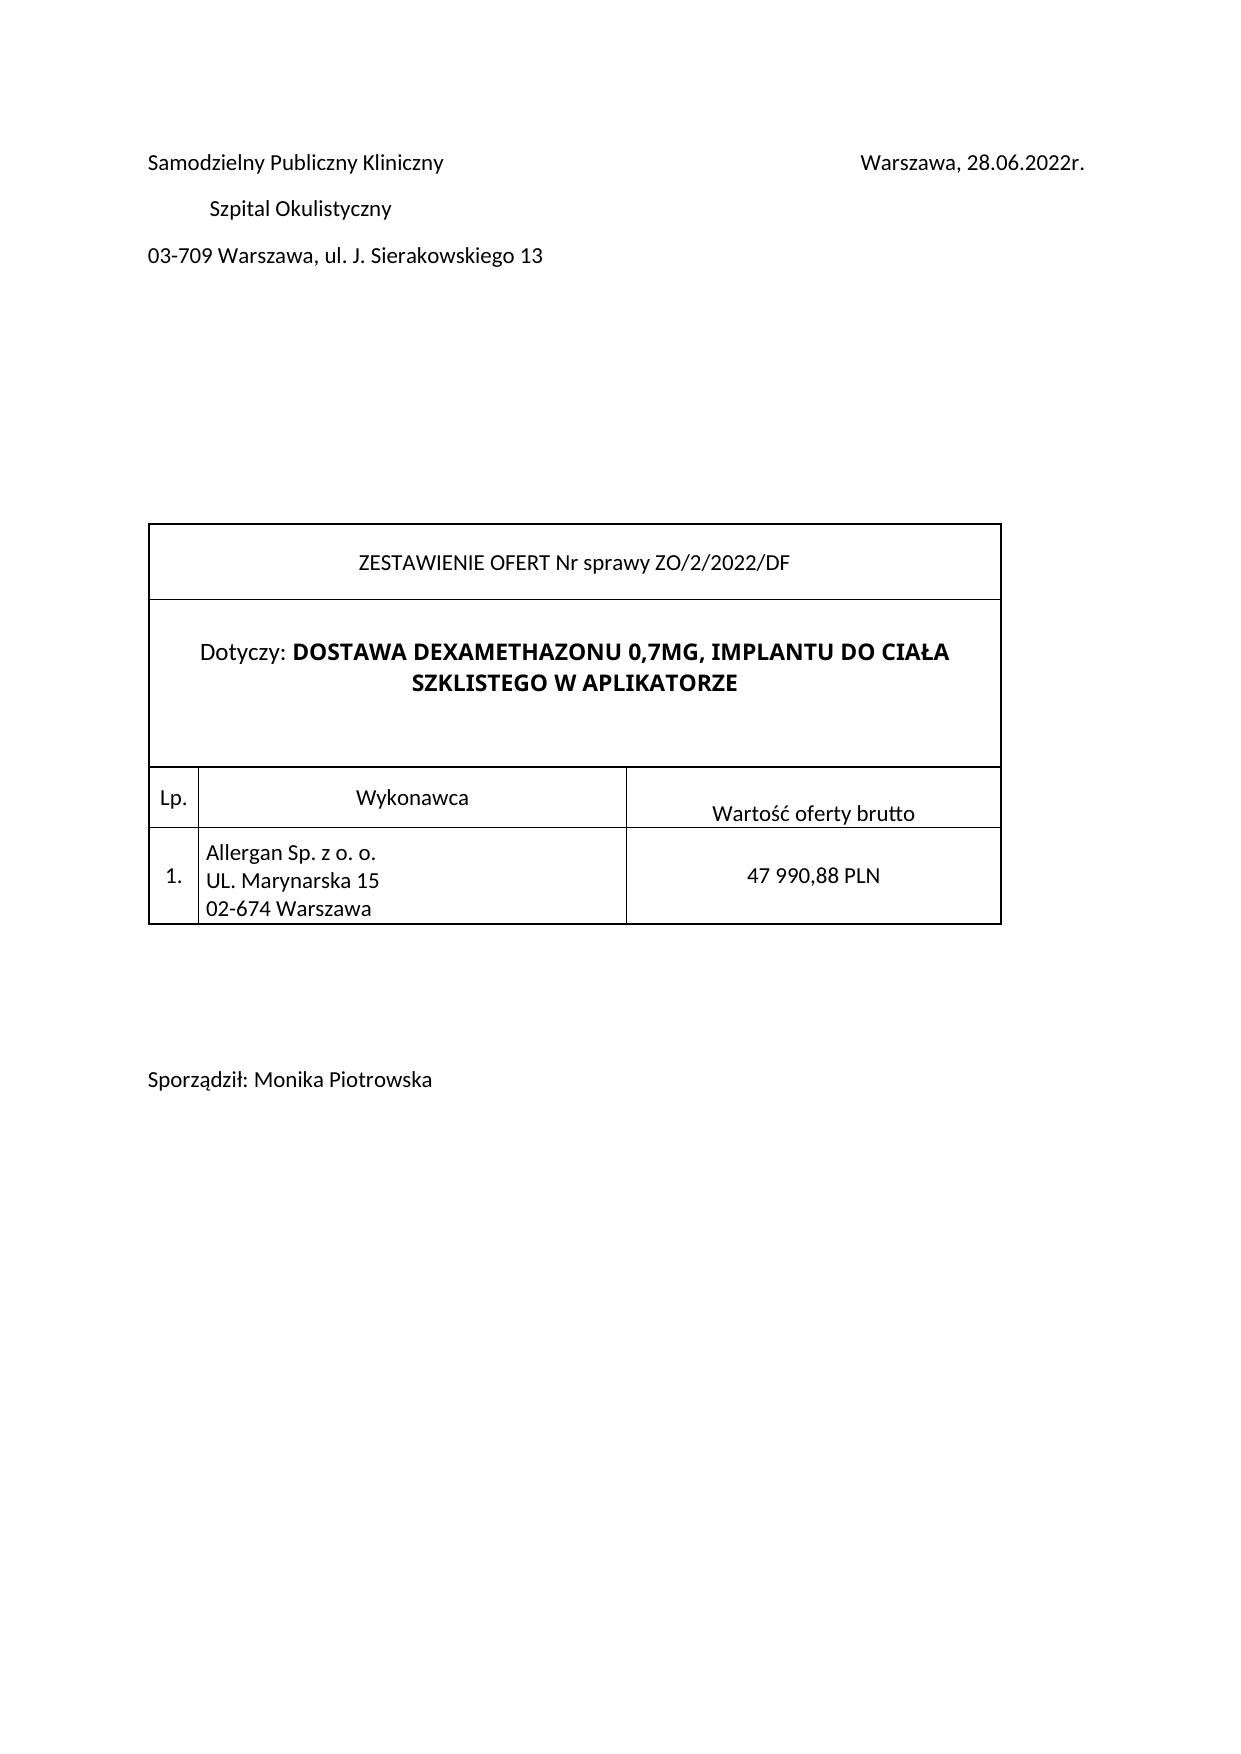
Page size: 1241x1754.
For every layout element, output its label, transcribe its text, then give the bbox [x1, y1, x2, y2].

table_cell Dotyczy: DOSTAWA DEXAMETHAZONU 0,7MG, IMPLANTU DO CIAŁA SZKLISTEGO W APLIKATORZE [150, 600, 1000, 766]
text 03-709 Warszawa, ul. J. Sierakowskiego 13 [148, 241, 1093, 269]
table_cell 47 990,88 PLN [627, 828, 1000, 923]
text Szpital Okulistyczny [148, 194, 1093, 222]
table_cell Lp. [150, 768, 198, 827]
text Samodzielny Publiczny Kliniczny Warszawa, 28.06.2022r. [148, 148, 1093, 176]
table_cell 1. [150, 828, 198, 923]
table_cell Wartość oferty brutto [627, 768, 1000, 827]
text Sporządził: Monika Piotrowska [148, 1065, 1093, 1093]
table_cell Wykonawca [199, 768, 626, 827]
table_cell Allergan Sp. z o. o. UL. Marynarska 15 02-674 Warszawa [199, 828, 626, 923]
table_header ZESTAWIENIE OFERT Nr sprawy ZO/2/2022/DF [150, 525, 1000, 599]
